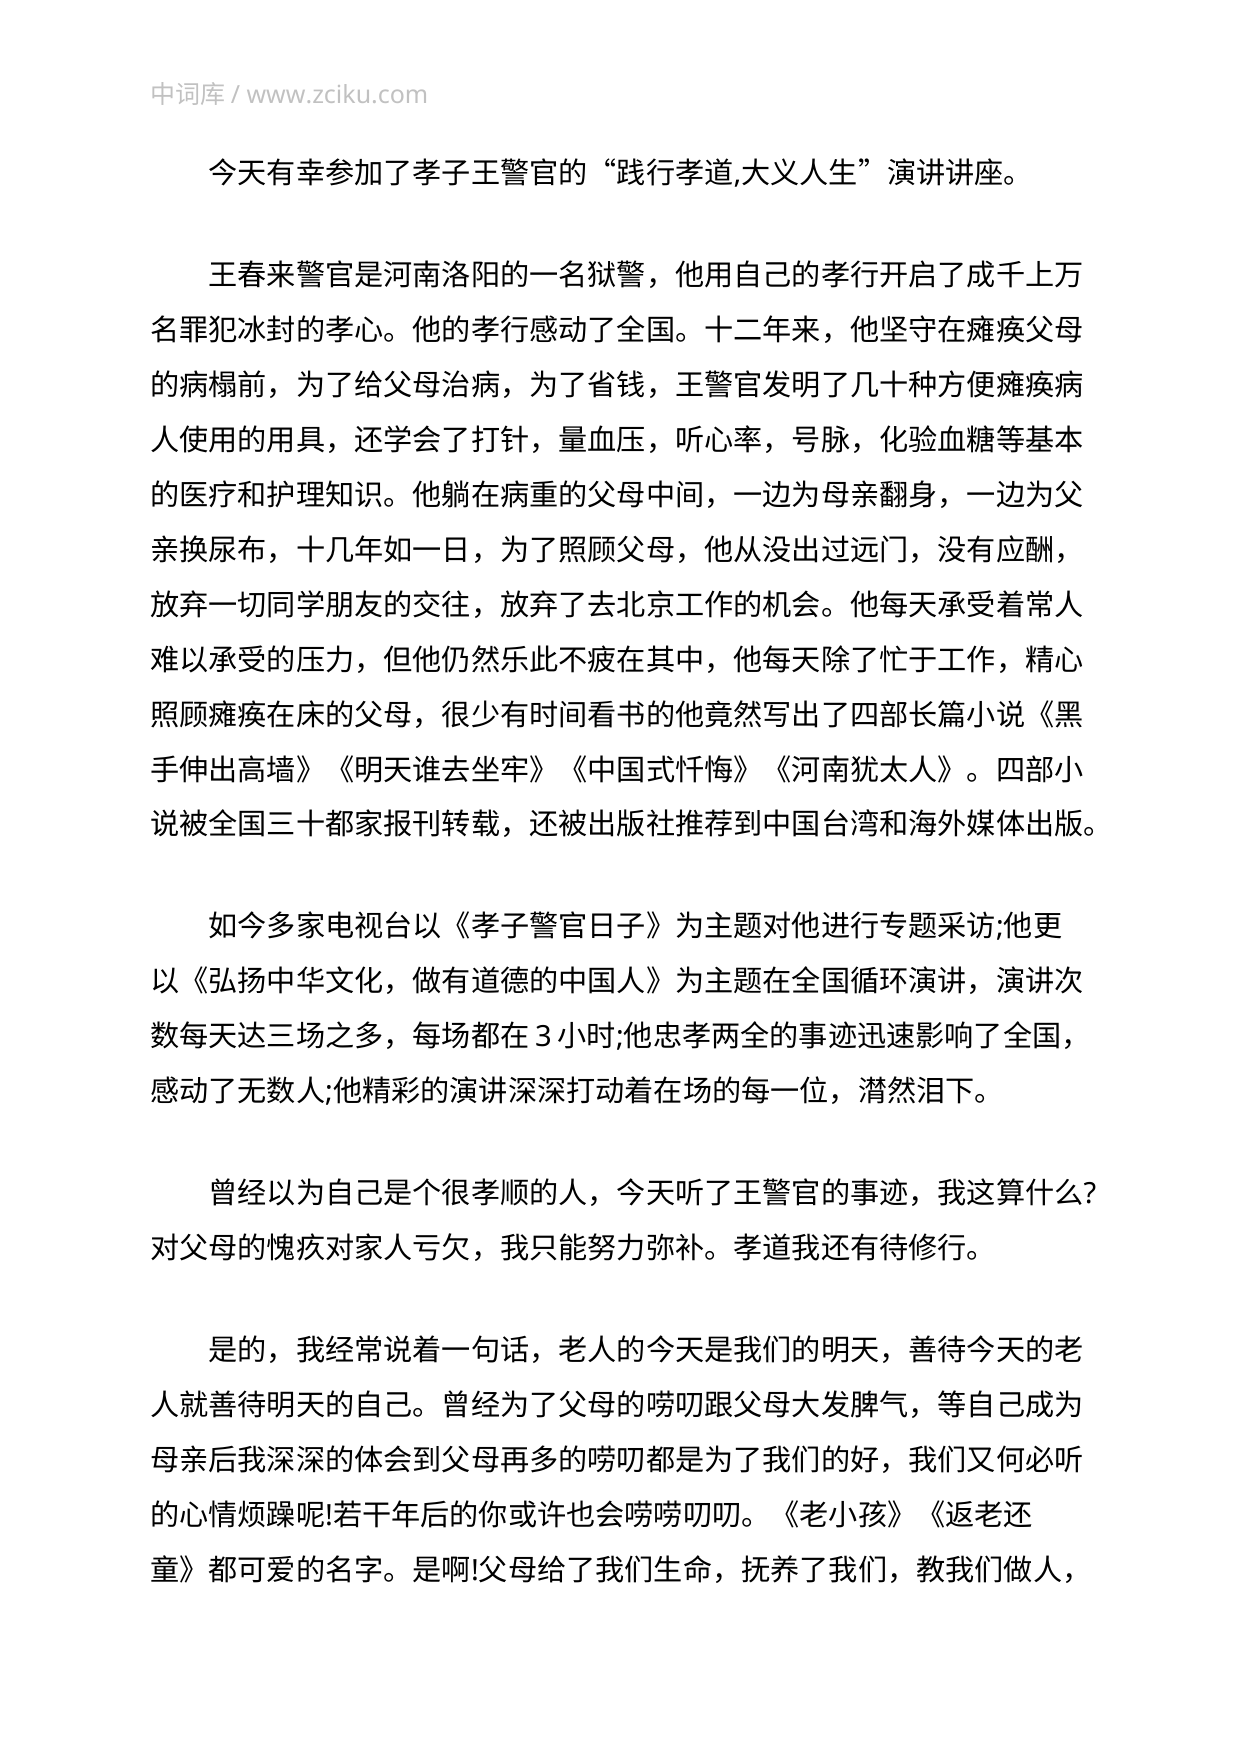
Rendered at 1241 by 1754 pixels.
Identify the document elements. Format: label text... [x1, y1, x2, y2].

text 今天有幸参加了孝子王警官的“践行孝道,大义人生”演讲讲座。 [150, 150, 1090, 192]
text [150, 1326, 1090, 1588]
text 如今多家电视台以《孝子警官日子》为主题对他进行专题采访;他更以《弘扬中华文化，做有道德的中国人》为主题在全国循环演讲，演讲次数每天达三场之多，每场都在3小时;他忠孝两全的事迹迅速影响了全国，感动了无数人;他精彩的演讲深深打动着在场的每一位，潸然泪下。 [150, 903, 1090, 1110]
text 曾经以为自己是个很孝顺的人，今天听了王警官的事迹，我这算什么?对父母的愧疚对家人亏欠，我只能努力弥补。孝道我还有待修行。 [150, 1169, 1090, 1267]
text 王春来警官是河南洛阳的一名狱警，他用自己的孝行开启了成千上万名罪犯冰封的孝心。他的孝行感动了全国。十二年来，他坚守在瘫痪父母的病榻前，为了给父母治病，为了省钱，王警官发明了几十种方便瘫痪病人使用的用具，还学会了打针，量血压，听心率，号脉，化验血糖等基本的医疗和护理知识。他躺在病重的父母中间，一边为母亲翻身，一边为父亲换尿布，十几年如一日，为了照顾父母，他从没出过远门，没有应酬，放弃一切同学朋友的交往，放弃了去北京工作的机会。他每天承受着常人难以承受的压力，但他仍然乐此不疲在其中，他每天除了忙于工作，精心照顾瘫痪在床的父母，很少有时间看书的他竟然写出了四部长篇小说《黑手伸出高墙》《明天谁去坐牢》《中国式忏悔》《河南犹太人》。四部小说被全国三十都家报刊转载，还被出版社推荐到中国台湾和海外媒体出版。 [150, 252, 1090, 843]
